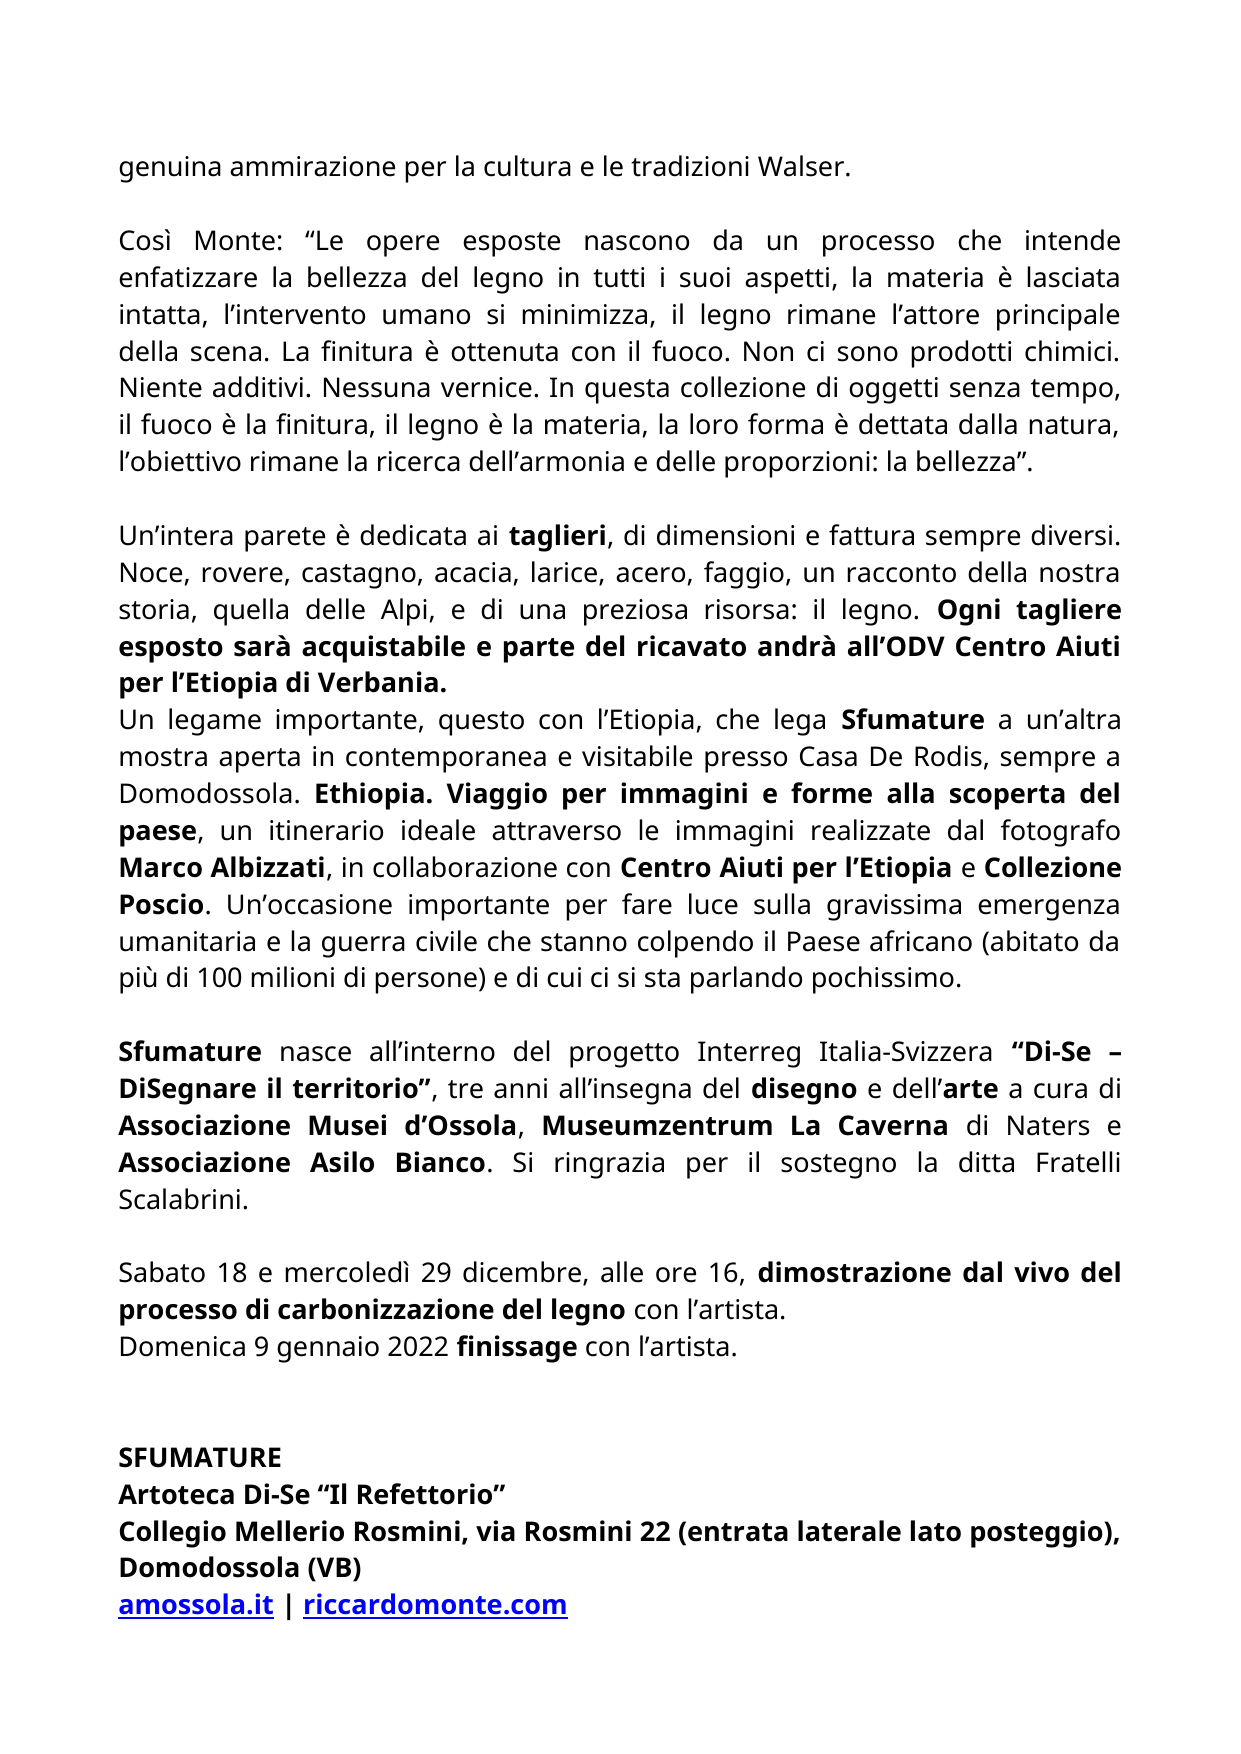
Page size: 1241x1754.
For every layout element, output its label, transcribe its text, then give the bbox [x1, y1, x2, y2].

text Così Monte: “Le opere esposte nascono da un processo che intende enfatizzare la bellezza del legno in tutti i suoi aspetti, la materia è lasciata intatta, l’intervento umano si minimizza, il legno rimane l’attore principale della scena. La finitura è ottenuta con il fuoco. Non ci sono prodotti chimici. Niente additivi. Nessuna vernice. In questa collezione di oggetti senza tempo, il fuoco è la finitura, il legno è la materia, la loro forma è dettata dalla natura, l’obiettivo rimane la ricerca dell’armonia e delle proporzioni: la bellezza”. [118, 221, 1122, 479]
text Artoteca Di-Se “Il Refettorio” [118, 1475, 1122, 1512]
text Sfumature nasce all’interno del progetto Interreg Italia-Svizzera “Di-Se – DiSegnare il territorio”, tre anni all’insegna del disegno e dell’arte a cura di Associazione Musei d’Ossola, Museumzentrum La Caverna di Naters e Associazione Asilo Bianco. Si ringrazia per il sostegno la ditta Fratelli Scalabrini. [118, 1033, 1122, 1217]
text SFUMATURE [118, 1438, 1122, 1475]
text Un legame importante, questo con l’Etiopia, che lega Sfumature a un’altra mostra aperta in contemporanea e visitabile presso Casa De Rodis, sempre a Domodossola. Ethiopia. Viaggio per immagini e forme alla scoperta del paese, un itinerario ideale attraverso le immagini realizzate dal fotografo Marco Albizzati, in collaborazione con Centro Aiuti per l’Etiopia e Collezione Poscio. Un’occasione importante per fare luce sulla gravissima emergenza umanitaria e la guerra civile che stanno colpendo il Paese africano (abitato da più di 100 milioni di persone) e di cui ci si sta parlando pochissimo. [118, 701, 1122, 996]
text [118, 148, 1122, 184]
text Un’intera parete è dedicata ai taglieri, di dimensioni e fattura sempre diversi. Noce, rovere, castagno, acacia, larice, acero, faggio, un racconto della nostra storia, quella delle Alpi, e di una preziosa risorsa: il legno. Ogni tagliere esposto sarà acquistabile e parte del ricavato andrà all’ODV Centro Aiuti per l’Etiopia di Verbania. [118, 516, 1122, 701]
text amossola.it | riccardomonte.com [118, 1586, 1122, 1623]
text Sabato 18 e mercoledì 29 dicembre, alle ore 16, dimostrazione dal vivo del processo di carbonizzazione del legno con l’artista. [118, 1254, 1122, 1328]
text Collegio Mellerio Rosmini, via Rosmini 22 (entrata laterale lato posteggio), Domodossola (VB) [118, 1512, 1122, 1586]
text Domenica 9 gennaio 2022 finissage con l’artista. [118, 1328, 1122, 1364]
